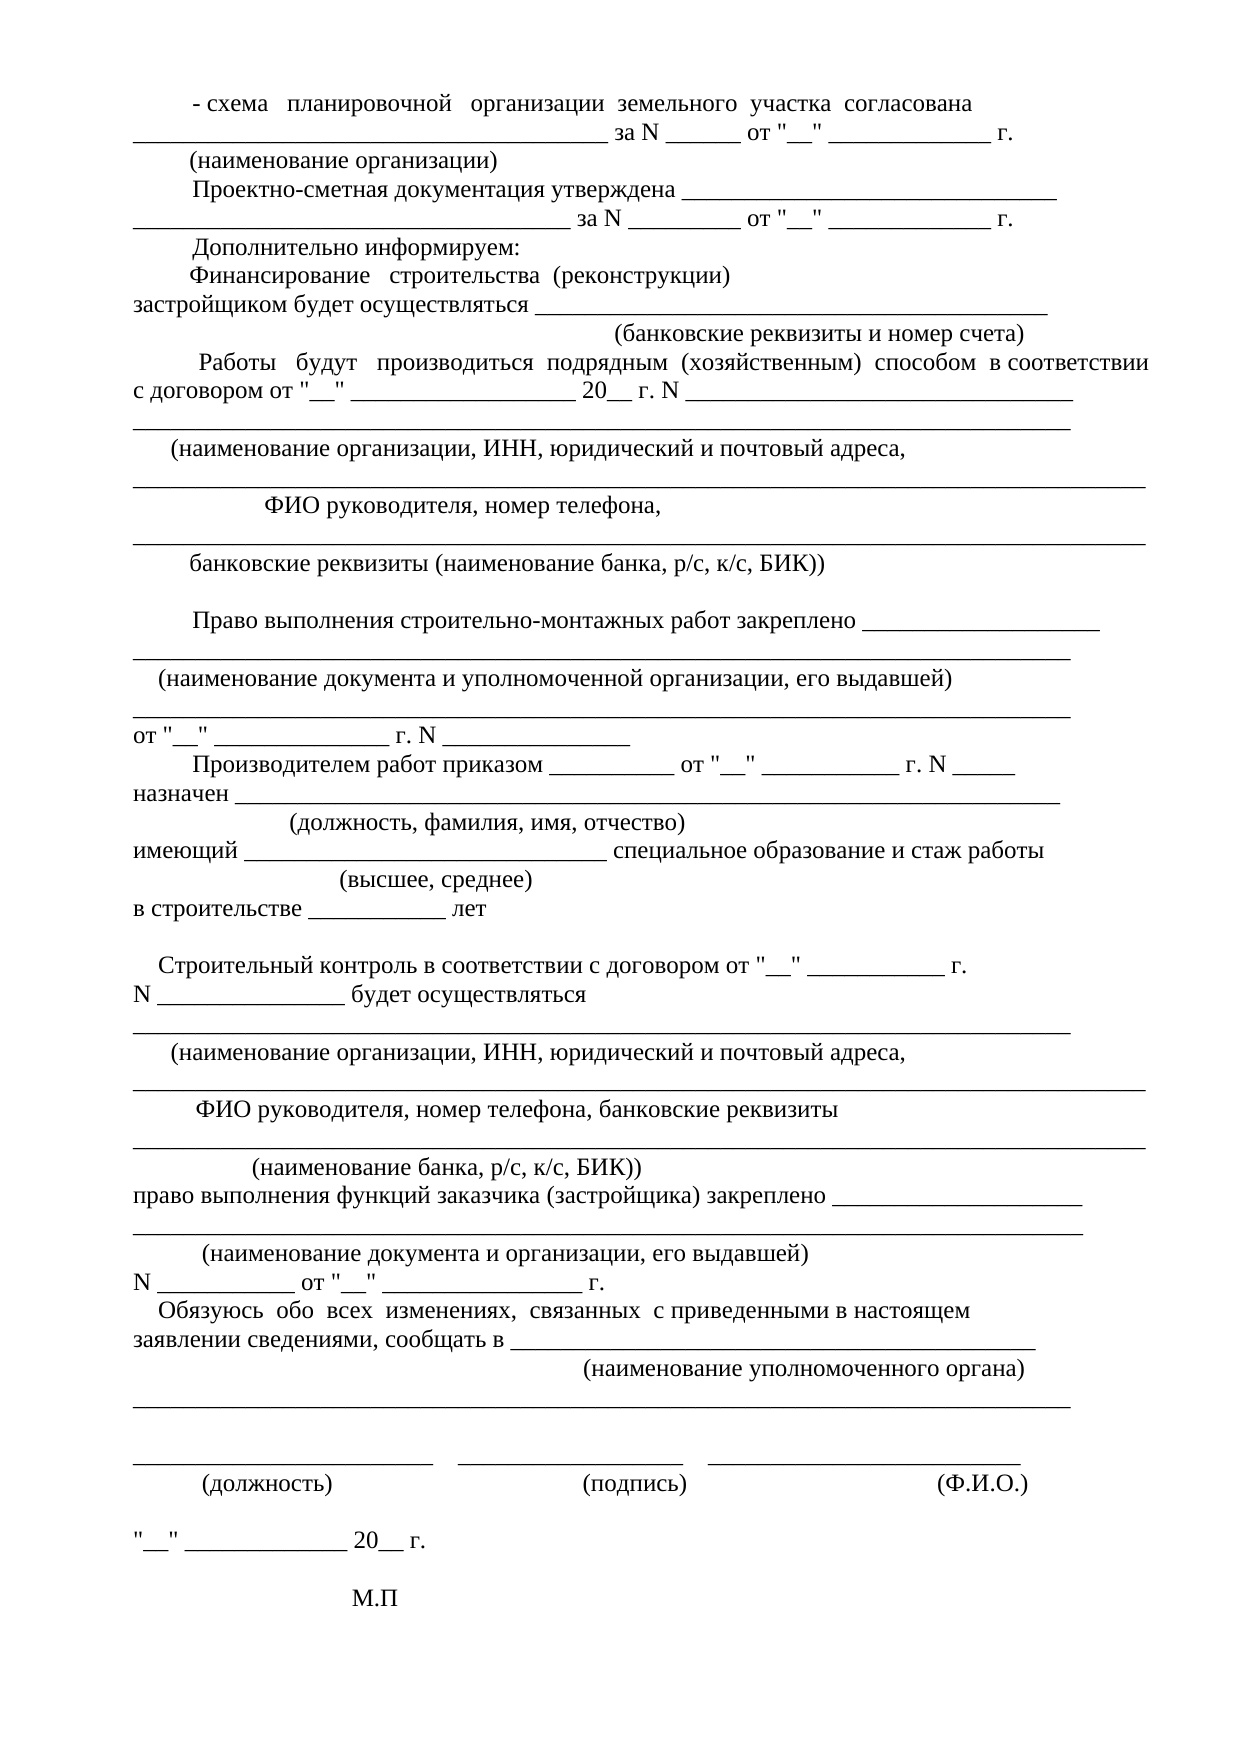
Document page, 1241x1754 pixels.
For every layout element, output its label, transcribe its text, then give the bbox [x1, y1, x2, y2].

text _________________________________________________________________________________ [133, 462, 1152, 490]
text (наименование документа и организации, его выдавшей) [133, 1238, 1152, 1267]
text Право выполнения строительно-монтажных работ закреплено ___________________ [133, 605, 1152, 634]
text Производителем работ приказом __________ от "__" ___________ г. N _____ [133, 749, 1152, 778]
text (высшее, среднее) [133, 864, 1152, 893]
text застройщиком будет осуществляться _________________________________________ [133, 289, 1152, 318]
text (наименование банка, р/с, к/с, БИК)) [133, 1152, 1152, 1180]
text Строительный контроль в соответствии с договором от "__" ___________ г. [133, 950, 1152, 979]
text банковские реквизиты (наименование банка, р/с, к/с, БИК)) [133, 548, 1152, 577]
text Проектно-сметная документация утверждена ______________________________ [133, 174, 1152, 203]
text N ___________ от "__" ________________ г. [133, 1267, 1152, 1295]
text заявлении сведениями, сообщать в __________________________________________ [133, 1324, 1152, 1353]
text - схема планировочной организации земельного участка согласована [133, 88, 1152, 117]
text право выполнения функций заказчика (застройщика) закреплено ____________________ [133, 1180, 1152, 1209]
text ___________________________________________________________________________ [133, 1382, 1152, 1410]
text ________________________ __________________ _________________________ [133, 1439, 1152, 1468]
text ФИО руководителя, номер телефона, банковские реквизиты [133, 1094, 1152, 1123]
text имеющий _____________________________ специальное образование и стаж работы [133, 835, 1152, 864]
text (наименование организации, ИНН, юридический и почтовый адреса, [133, 433, 1152, 462]
text ___________________________________________________________________________ [133, 692, 1152, 720]
text _________________________________________________________________________________ [133, 519, 1152, 548]
text ___________________________________________________________________________ [133, 1008, 1152, 1037]
text _________________________________________________________________________________ [133, 1065, 1152, 1094]
text в строительстве ___________ лет [133, 893, 1152, 922]
text Дополнительно информируем: [133, 232, 1152, 260]
text _________________________________________________________________________________ [133, 1123, 1152, 1152]
text ____________________________________________________________________________ [133, 1209, 1152, 1238]
text ______________________________________ за N ______ от "__" _____________ г. [133, 117, 1152, 145]
text "__" _____________ 20__ г. [133, 1525, 1152, 1554]
text (наименование уполномоченного органа) [133, 1353, 1152, 1382]
text ___________________________________________________________________________ [133, 634, 1152, 663]
text (наименование документа и уполномоченной организации, его выдавшей) [133, 663, 1152, 692]
text N _______________ будет осуществляться [133, 979, 1152, 1008]
text от "__" ______________ г. N _______________ [133, 720, 1152, 749]
text (банковские реквизиты и номер счета) [133, 318, 1152, 347]
text Работы будут производиться подрядным (хозяйственным) способом в соответствии с договором от "__" __________________ 20__ г. N _______________________________ [133, 347, 1152, 404]
text назначен __________________________________________________________________ [133, 778, 1152, 807]
text ___________________________________ за N _________ от "__" _____________ г. [133, 203, 1152, 232]
text (должность) (подпись) (Ф.И.О.) [133, 1468, 1152, 1497]
text Финансирование строительства (реконструкции) [133, 260, 1152, 289]
text ___________________________________________________________________________ [133, 404, 1152, 433]
text (наименование организации) [133, 145, 1152, 174]
text (наименование организации, ИНН, юридический и почтовый адреса, [133, 1037, 1152, 1065]
text ФИО руководителя, номер телефона, [133, 490, 1152, 519]
text М.П [133, 1583, 1152, 1612]
text Обязуюсь обо всех изменениях, связанных с приведенными в настоящем [133, 1295, 1152, 1324]
text (должность, фамилия, имя, отчество) [133, 807, 1152, 835]
